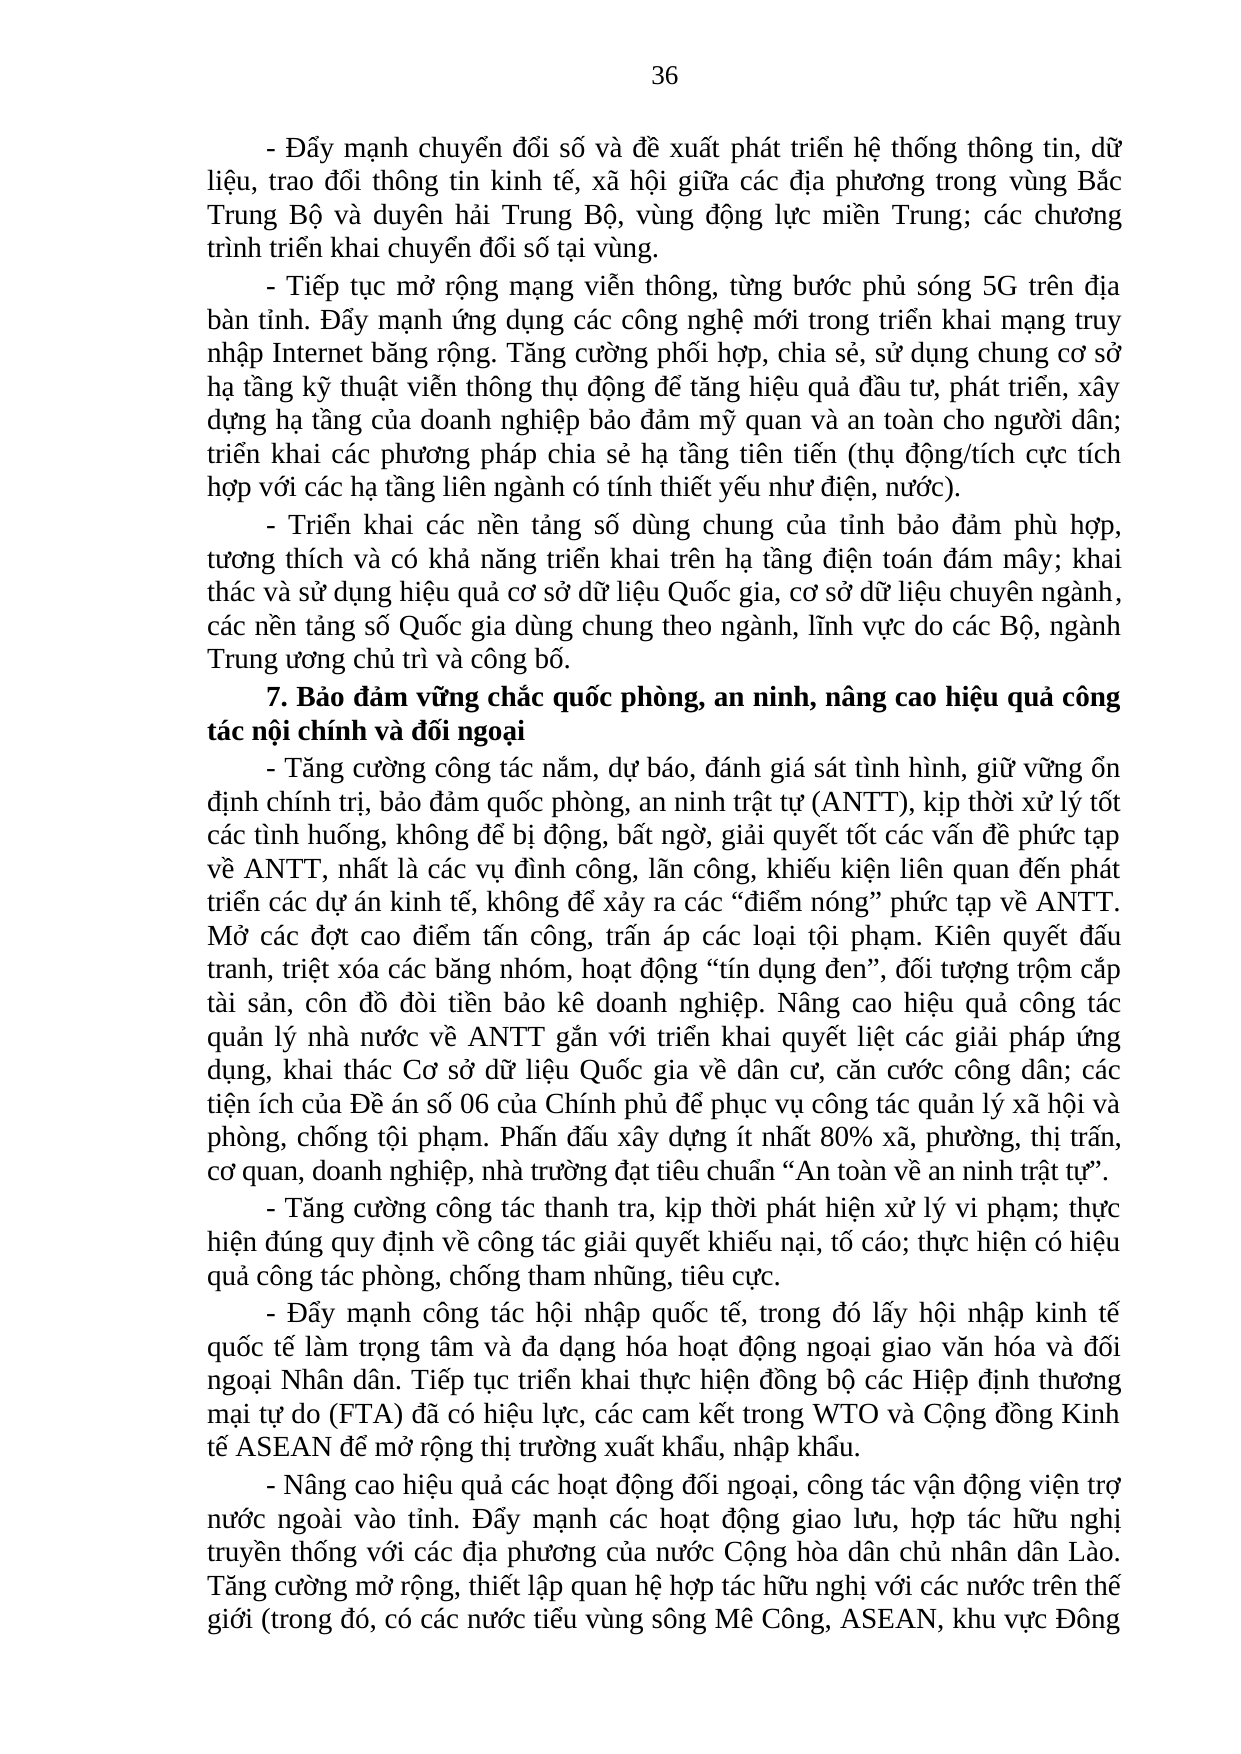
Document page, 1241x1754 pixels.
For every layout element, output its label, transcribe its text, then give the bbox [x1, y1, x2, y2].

text - Triển khai các nền tảng số dùng chung của tỉnh bảo đảm phù hợp, tương thích và có khả năng triển khai trên hạ tầng điện toán đám mây; khai thác và sử dụng hiệu quả cơ sở dữ liệu Quốc gia, cơ sở dữ liệu chuyên ngành, các nền tảng số Quốc gia dùng chung theo ngành, lĩnh vực do các Bộ, ngành Trung ương chủ trì và công bố. [207, 507, 1122, 675]
text - Tăng cường công tác nắm, dự báo, đánh giá sát tình hình, giữ vững ổn định chính trị, bảo đảm quốc phòng, an ninh trật tự (ANTT), kịp thời xử lý tốt các tình huống, không để bị động, bất ngờ, giải quyết tốt các vấn đề phức tạp về ANTT, nhất là các vụ đình công, lãn công, khiếu kiện liên quan đến phát triển các dự án kinh tế, không để xảy ra các “điểm nóng” phức tạp về ANTT. Mở các đợt cao điểm tấn công, trấn áp các loại tội phạm. Kiên quyết đấu tranh, triệt xóa các băng nhóm, hoạt động “tín dụng đen”, đối tượng trộm cắp tài sản, côn đồ đòi tiền bảo kê doanh nghiệp. Nâng cao hiệu quả công tác quản lý nhà nước về ANTT gắn với triển khai quyết liệt các giải pháp ứng dụng, khai thác Cơ sở dữ liệu Quốc gia về dân cư, căn cước công dân; các tiện ích của Đề án số 06 của Chính phủ để phục vụ công tác quản lý xã hội và phòng, chống tội phạm. Phấn đấu xây dựng ít nhất 80% xã, phường, thị trấn, cơ quan, doanh nghiệp, nhà trường đạt tiêu chuẩn “An toàn về an ninh trật tự”. [207, 750, 1122, 1186]
text - Tiếp tục mở rộng mạng viễn thông, từng bước phủ sóng 5G trên địa bàn tỉnh. Đẩy mạnh ứng dụng các công nghệ mới trong triển khai mạng truy nhập Internet băng rộng. Tăng cường phối hợp, chia sẻ, sử dụng chung cơ sở hạ tầng kỹ thuật viễn thông thụ động để tăng hiệu quả đầu tư, phát triển, xây dựng hạ tầng của doanh nghiệp bảo đảm mỹ quan và an toàn cho người dân; triển khai các phương pháp chia sẻ hạ tầng tiên tiến (thụ động/tích cực tích hợp với các hạ tầng liên ngành có tính thiết yếu như điện, nước). [207, 268, 1122, 503]
text - Đẩy mạnh công tác hội nhập quốc tế, trong đó lấy hội nhập kinh tế quốc tế làm trọng tâm và đa dạng hóa hoạt động ngoại giao văn hóa và đối ngoại Nhân dân. Tiếp tục triển khai thực hiện đồng bộ các Hiệp định thương mại tự do (FTA) đã có hiệu lực, các cam kết trong WTO và Cộng đồng Kinh tế ASEAN để mở rộng thị trường xuất khẩu, nhập khẩu. [207, 1295, 1122, 1463]
text - Tăng cường công tác thanh tra, kịp thời phát hiện xử lý vi phạm; thực hiện đúng quy định về công tác giải quyết khiếu nại, tố cáo; thực hiện có hiệu quả công tác phòng, chống tham nhũng, tiêu cực. [207, 1191, 1122, 1291]
text - Đẩy mạnh chuyển đổi số và đề xuất phát triển hệ thống thông tin, dữ liệu, trao đổi thông tin kinh tế, xã hội giữa các địa phương trong vùng Bắc Trung Bộ và duyên hải Trung Bộ, vùng động lực miền Trung; các chương trình triển khai chuyển đổi số tại vùng. [207, 130, 1122, 264]
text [207, 1467, 1122, 1635]
text 7. Bảo đảm vững chắc quốc phòng, an ninh, nâng cao hiệu quả công tác nội chính và đối ngoại [207, 679, 1122, 746]
